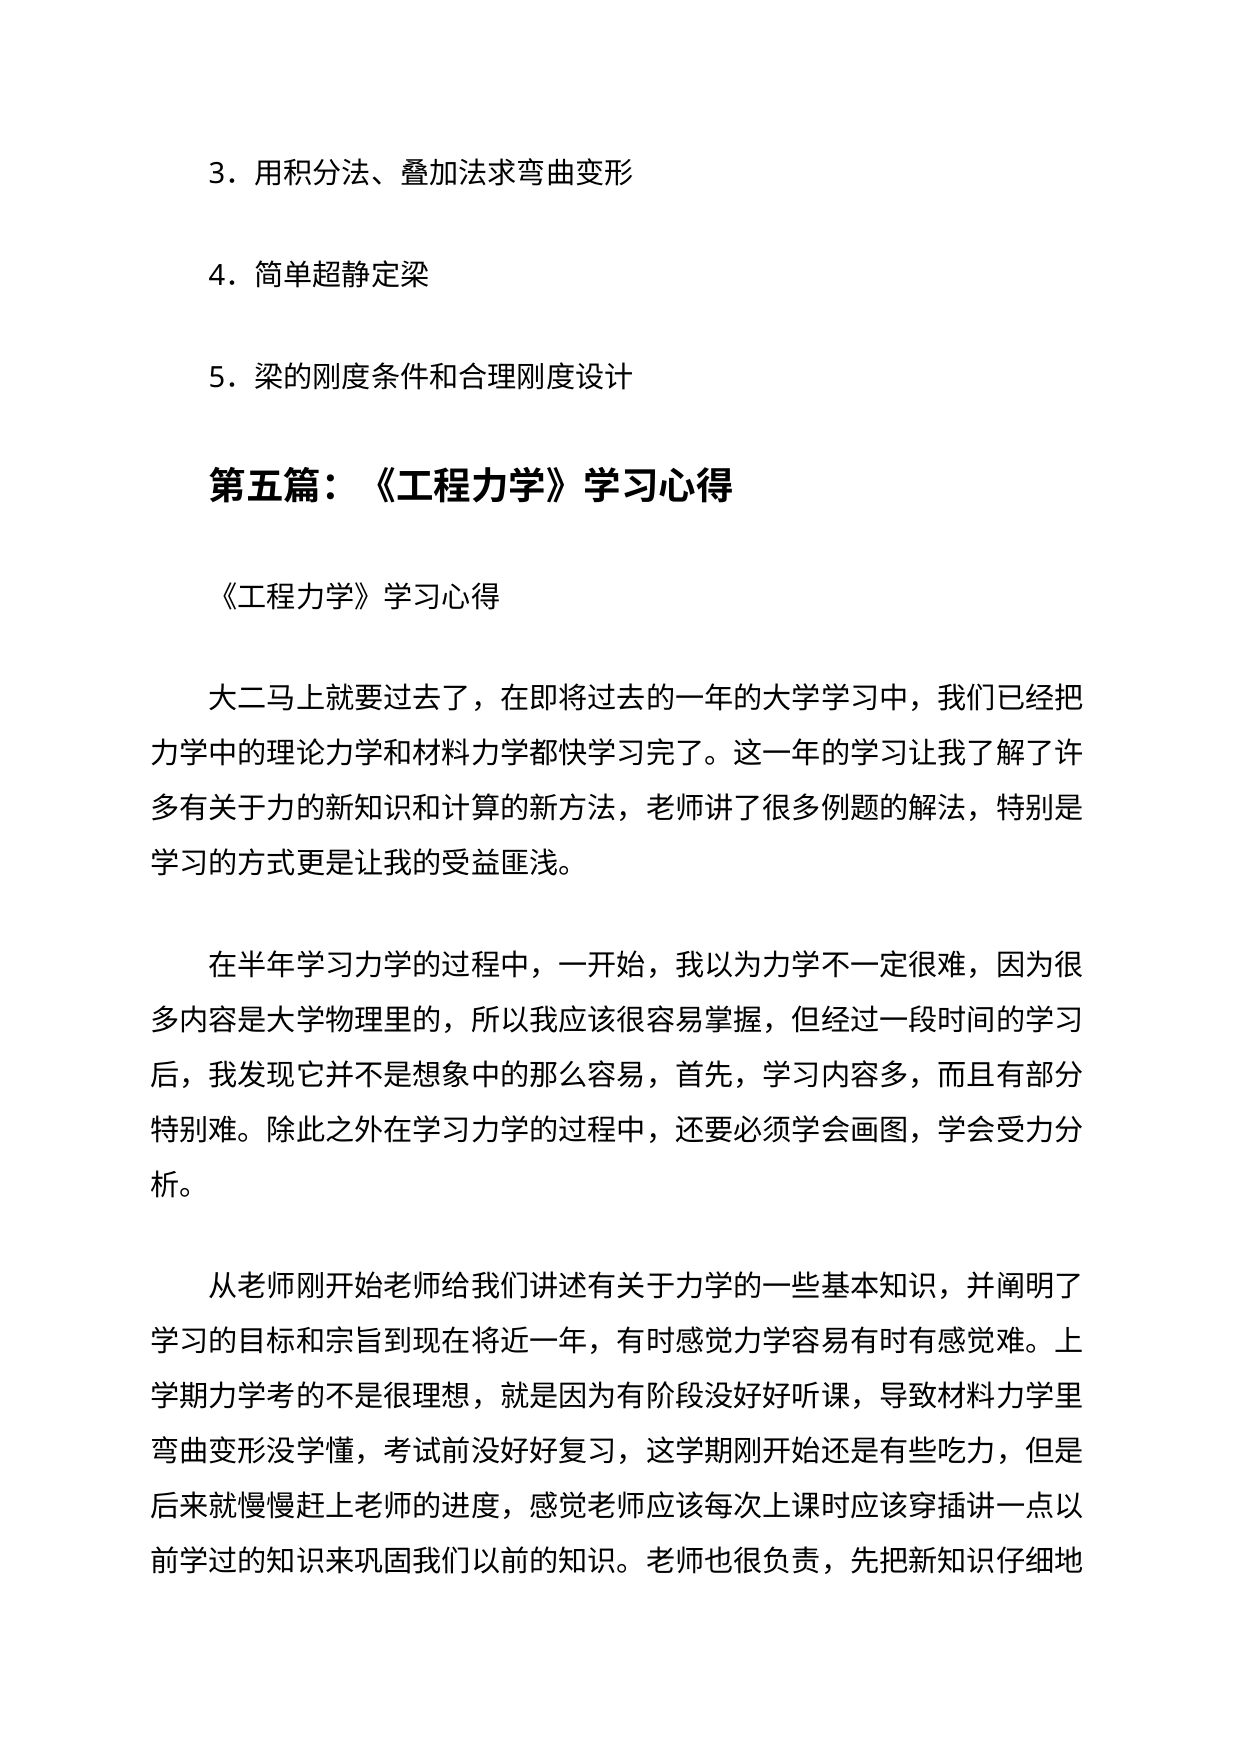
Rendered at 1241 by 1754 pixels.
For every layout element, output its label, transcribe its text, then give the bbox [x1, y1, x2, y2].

text 在半年学习力学的过程中，一开始，我以为力学不一定很难，因为很多内容是大学物理里的，所以我应该很容易掌握，但经过一段时间的学习后，我发现它并不是想象中的那么容易，首先，学习内容多，而且有部分特别难。除此之外在学习力学的过程中，还要必须学会画图，学会受力分析。 [150, 942, 1090, 1203]
text 5．梁的刚度条件和合理刚度设计 [150, 354, 1090, 396]
text 第五篇：《工程力学》学习心得 [150, 456, 1090, 510]
text 4．简单超静定梁 [150, 252, 1090, 294]
text 3．用积分法、叠加法求弯曲变形 [150, 150, 1090, 192]
text 《工程力学》学习心得 [150, 573, 1090, 616]
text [150, 1263, 1090, 1580]
text 大二马上就要过去了，在即将过去的一年的大学学习中，我们已经把力学中的理论力学和材料力学都快学习完了。这一年的学习让我了解了许多有关于力的新知识和计算的新方法，老师讲了很多例题的解法，特别是学习的方式更是让我的受益匪浅。 [150, 675, 1090, 882]
